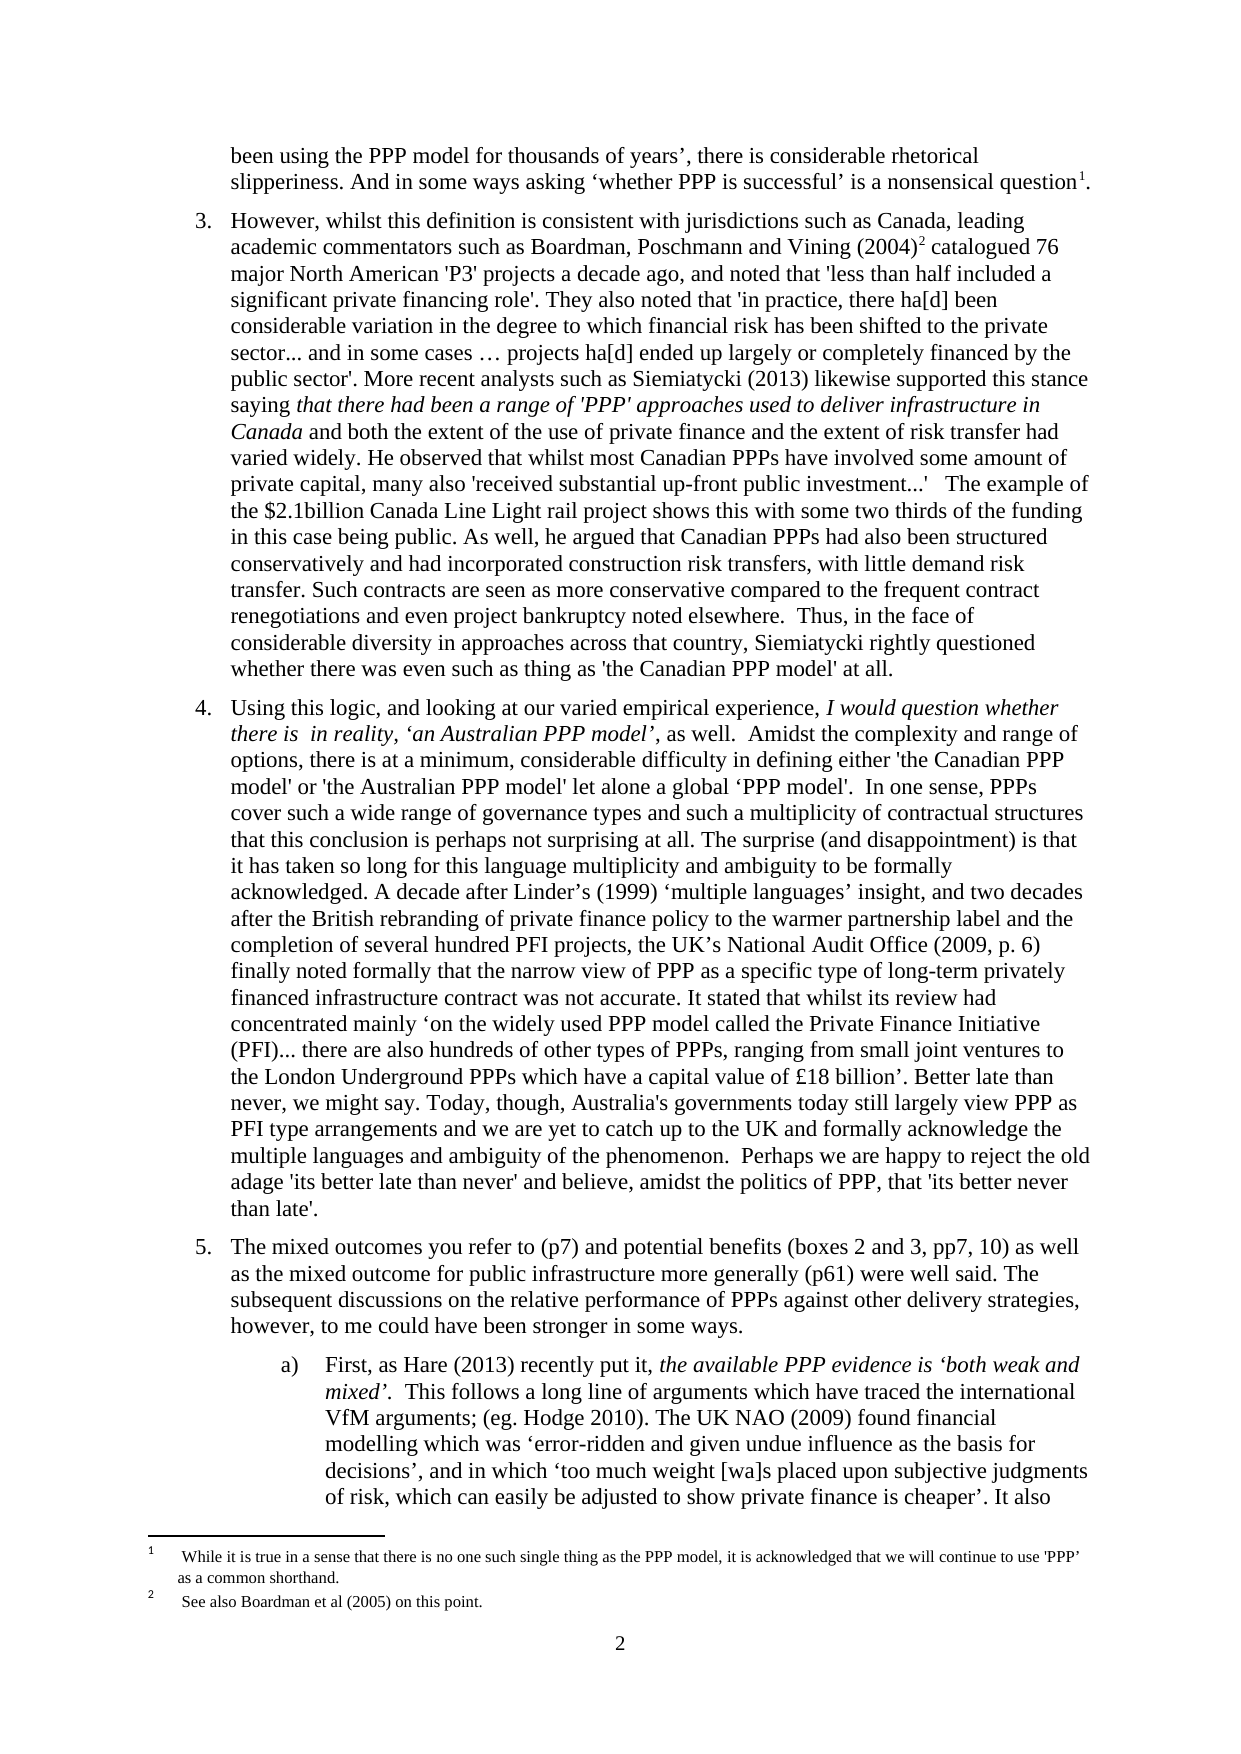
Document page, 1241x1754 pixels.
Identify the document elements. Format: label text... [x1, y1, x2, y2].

list Using this logic, and looking at our varied empirical experience, I would question whether there is in reality, ‘an Australian PPP model’, as well. Amidst the complexity and range of options, there is at a minimum, considerable difficulty in defining either 'the Canadian PPP model' or 'the Australian PPP model' let alone a global ‘PPP model'. In one sense, PPPs cover such a wide range of governance types and such a multiplicity of contractual structures that this conclusion is perhaps not surprising at all. The surprise (and disappointment) is that it has taken so long for this language multiplicity and ambiguity to be formally acknowledged. A decade after Linder’s (1999) ‘multiple languages’ insight, and two decades after the British rebranding of private finance policy to the warmer partnership label and the completion of several hundred PFI projects, the UK’s National Audit Office (2009, p. 6) finally noted formally that the narrow view of PPP as a specific type of long-term privately financed infrastructure contract was not accurate. It stated that whilst its review had concentrated mainly ‘on the widely used PPP model called the Private Finance Initiative (PFI)... there are also hundreds of other types of PPPs, ranging from small joint ventures to the London Underground PPPs which have a capital value of £18 billion’. Better late than never, we might say. Today, though, Australia's governments today still largely view PPP as PFI type arrangements and we are yet to catch up to the UK and formally acknowledge the multiple languages and ambiguity of the phenomenon. Perhaps we are happy to reject the old adage 'its better late than never' and believe, amidst the politics of PPP, that 'its better never than late'. [195, 694, 1092, 1221]
list The mixed outcomes you refer to (p7) and potential benefits (boxes 2 and 3, pp7, 10) as well as the mixed outcome for public infrastructure more generally (p61) were well said. The subsequent discussions on the relative performance of PPPs against other delivery strategies, however, to me could have been stronger in some ways. [195, 1233, 1092, 1339]
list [281, 1351, 1092, 1509]
list However, whilst this definition is consistent with jurisdictions such as Canada, leading academic commentators such as Boardman, Poschmann and Vining (2004) catalogued 76 major North American 'P3' projects a decade ago, and noted that 'less than half included a significant private financing role'. They also noted that 'in practice, there ha[d] been considerable variation in the degree to which financial risk has been shifted to the private sector... and in some cases … projects ha[d] ended up largely or completely financed by the public sector'. More recent analysts such as Siemiatycki (2013) likewise supported this stance saying that there had been a range of 'PPP' approaches used to deliver infrastructure in Canada and both the extent of the use of private finance and the extent of risk transfer had varied widely. He observed that whilst most Canadian PPPs have involved some amount of private capital, many also 'received substantial up-front public investment...' The example of the $2.1billion Canada Line Light rail project shows this with some two thirds of the funding in this case being public. As well, he argued that Canadian PPPs had also been structured conservatively and had incorporated construction risk transfers, with little demand risk transfer. Such contracts are seen as more conservative compared to the frequent contract renegotiations and even project bankruptcy noted elsewhere. Thus, in the face of considerable diversity in approaches across that country, Siemiatycki rightly questioned whether there was even such as thing as 'the Canadian PPP model' at all. [195, 207, 1092, 681]
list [195, 142, 1092, 194]
